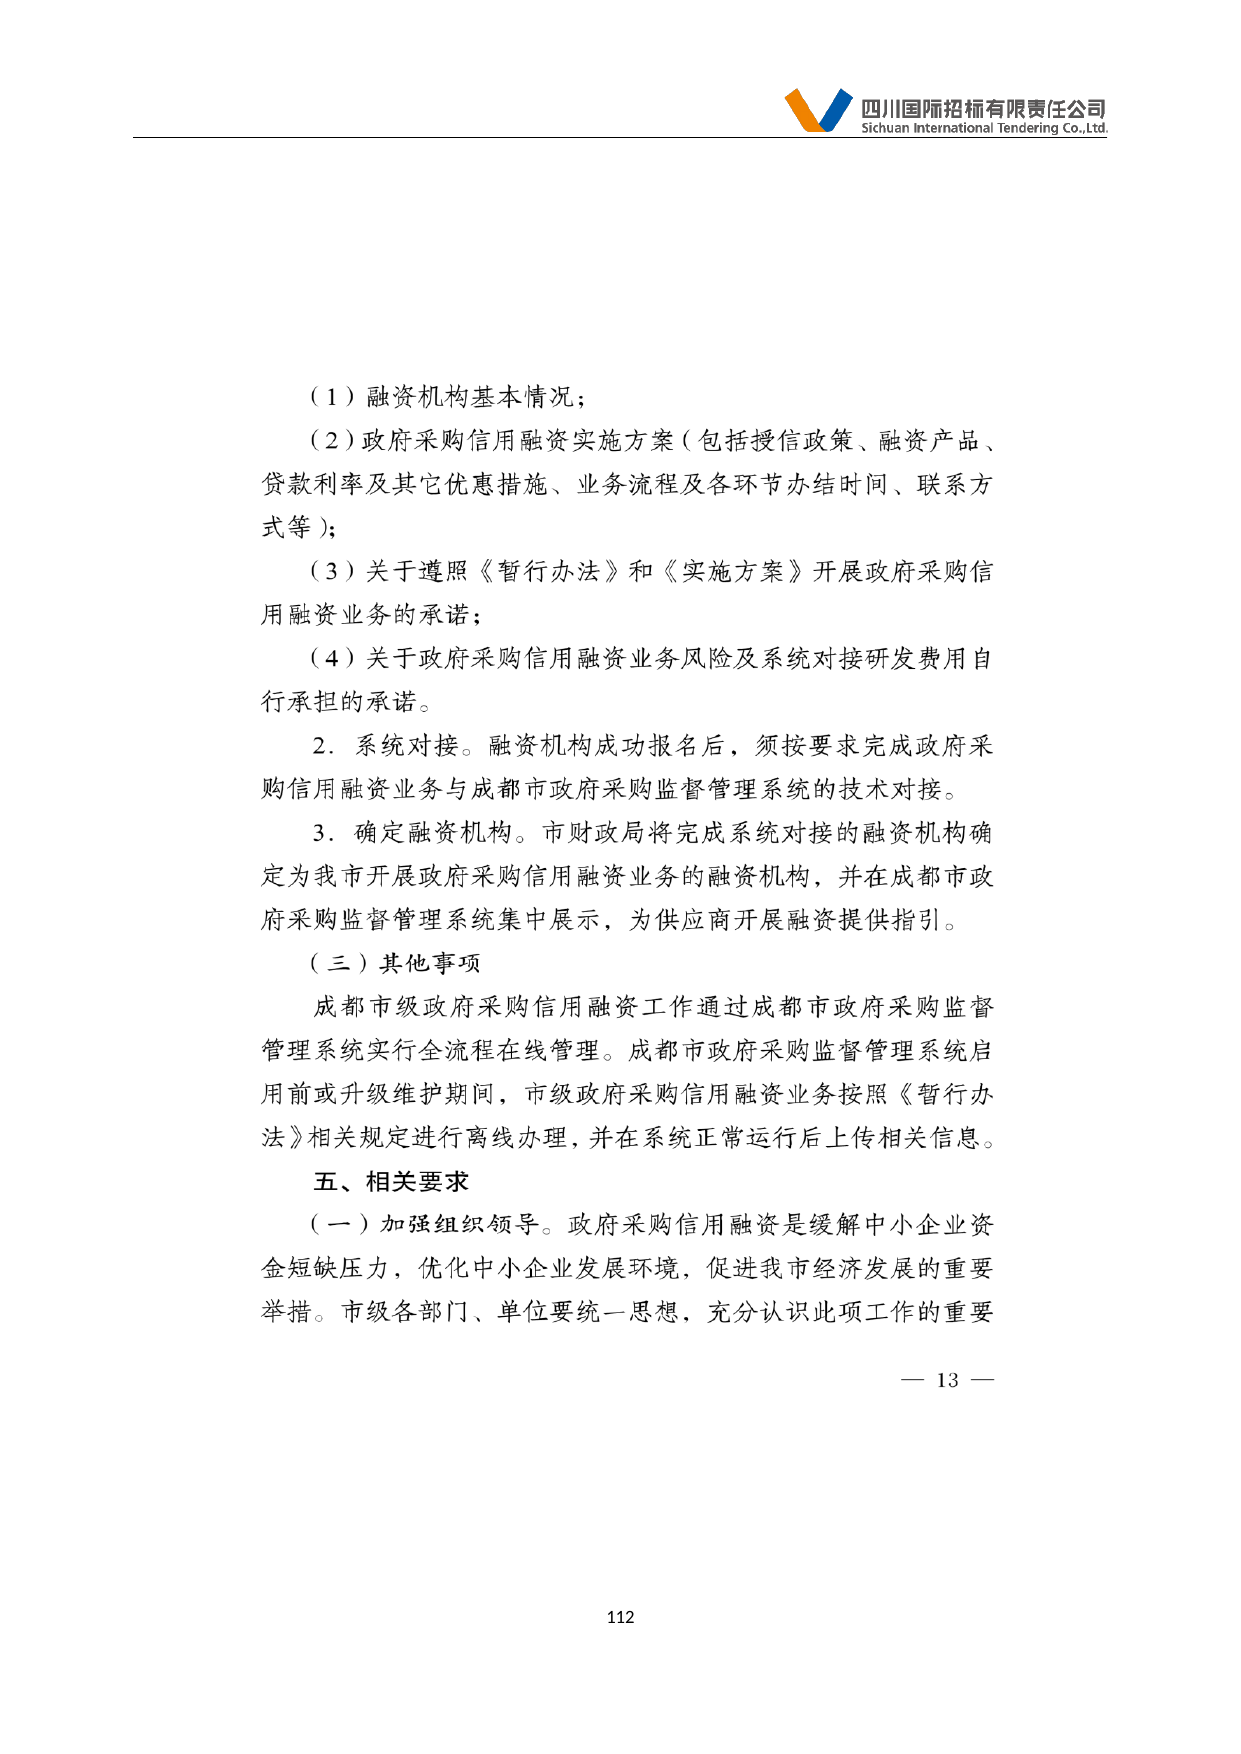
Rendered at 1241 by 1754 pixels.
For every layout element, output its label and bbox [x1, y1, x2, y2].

picture [132, 217, 1119, 1487]
picture [784, 88, 1108, 135]
